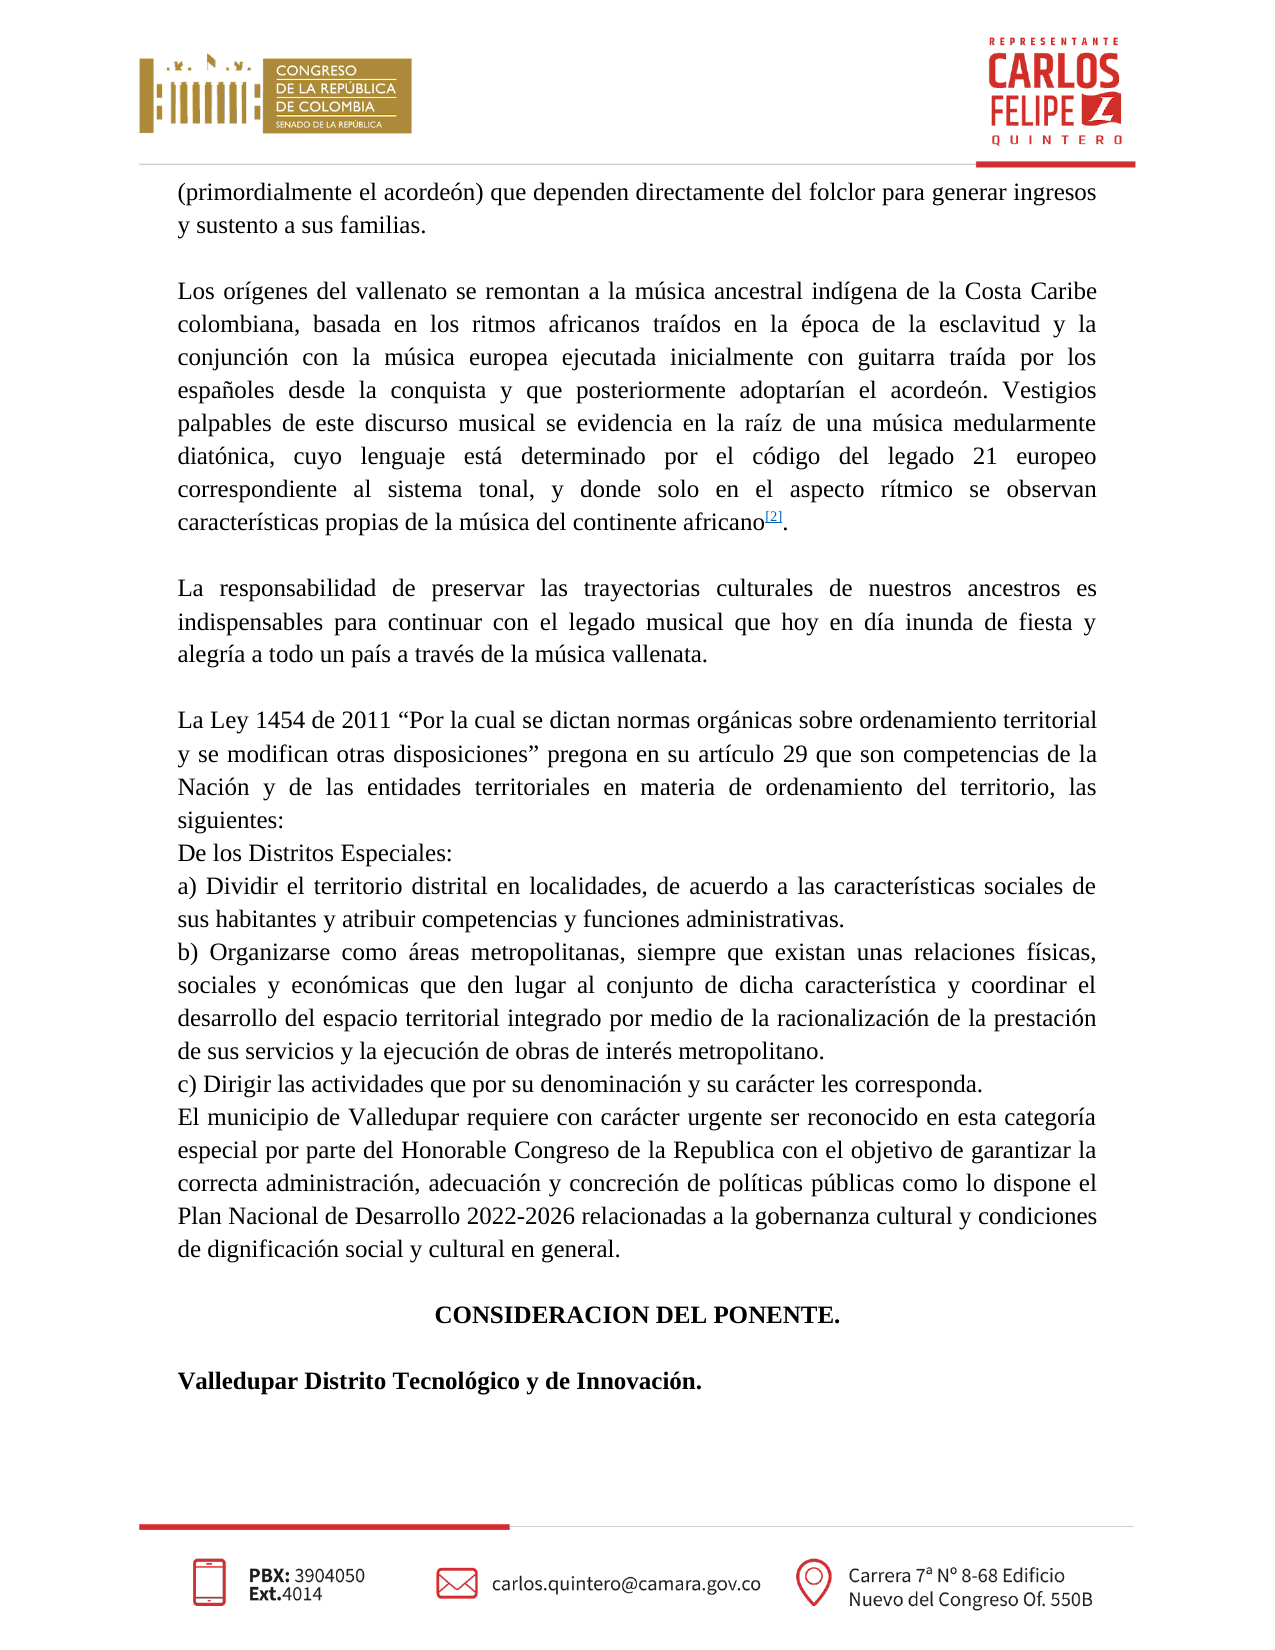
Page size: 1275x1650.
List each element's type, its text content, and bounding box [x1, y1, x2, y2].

text De los Distritos Especiales: [177, 838, 1098, 866]
text Valledupar Distrito Tecnológico y de Innovación. [177, 1366, 1098, 1395]
text a) Dividir el territorio distrital en localidades, de acuerdo a las características sociales de sus habitantes y atribuir competencias y funciones administrativas. [177, 871, 1098, 932]
text La responsabilidad de preservar las trayectorias culturales de nuestros ancestros es indispensables para continuar con el legado musical que hoy en día inunda de fiesta y alegría a todo un país a través de la música vallenata. [177, 573, 1098, 668]
text El municipio de Valledupar requiere con carácter urgente ser reconocido en esta categoría especial por parte del Honorable Congreso de la Republica con el objetivo de garantizar la correcta administración, adecuación y concreción de políticas públicas como lo dispone el Plan Nacional de Desarrollo 2022-2026 relacionadas a la gobernanza cultural y condiciones de dignificación social y cultural en general. [177, 1102, 1098, 1263]
text Los orígenes del vallenato se remontan a la música ancestral indígena de la Costa Caribe colombiana, basada en los ritmos africanos traídos en la época de la esclavitud y la conjunción con la música europea ejecutada inicialmente con guitarra traída por los españoles desde la conquista y que posteriormente adoptarían el acordeón. Vestigios palpables de este discurso musical se evidencia en la raíz de una música medularmente diatónica, cuyo lenguaje está determinado por el código del legado 21 europeo correspondiente al sistema tonal, y donde solo en el aspecto rítmico se observan características propias de la música del continente africano[2]. [177, 276, 1098, 536]
text CONSIDERACION DEL PONENTE. [177, 1300, 1098, 1329]
picture [47, 0, 1228, 1650]
text c) Dirigir las actividades que por su denominación y su carácter les corresponda. [177, 1069, 1098, 1098]
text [177, 177, 1098, 239]
text b) Organizarse como áreas metropolitanas, siempre que existan unas relaciones físicas, sociales y económicas que den lugar al conjunto de dicha característica y coordinar el desarrollo del espacio territorial integrado por medio de la racionalización de la prestación de sus servicios y la ejecución de obras de interés metropolitano. [177, 937, 1098, 1064]
text La Ley 1454 de 2011 “Por la cual se dictan normas orgánicas sobre ordenamiento territorial y se modifican otras disposiciones” pregona en su artículo 29 que son competencias de la Nación y de las entidades territoriales en materia de ordenamiento del territorio, las siguientes: [177, 706, 1098, 833]
